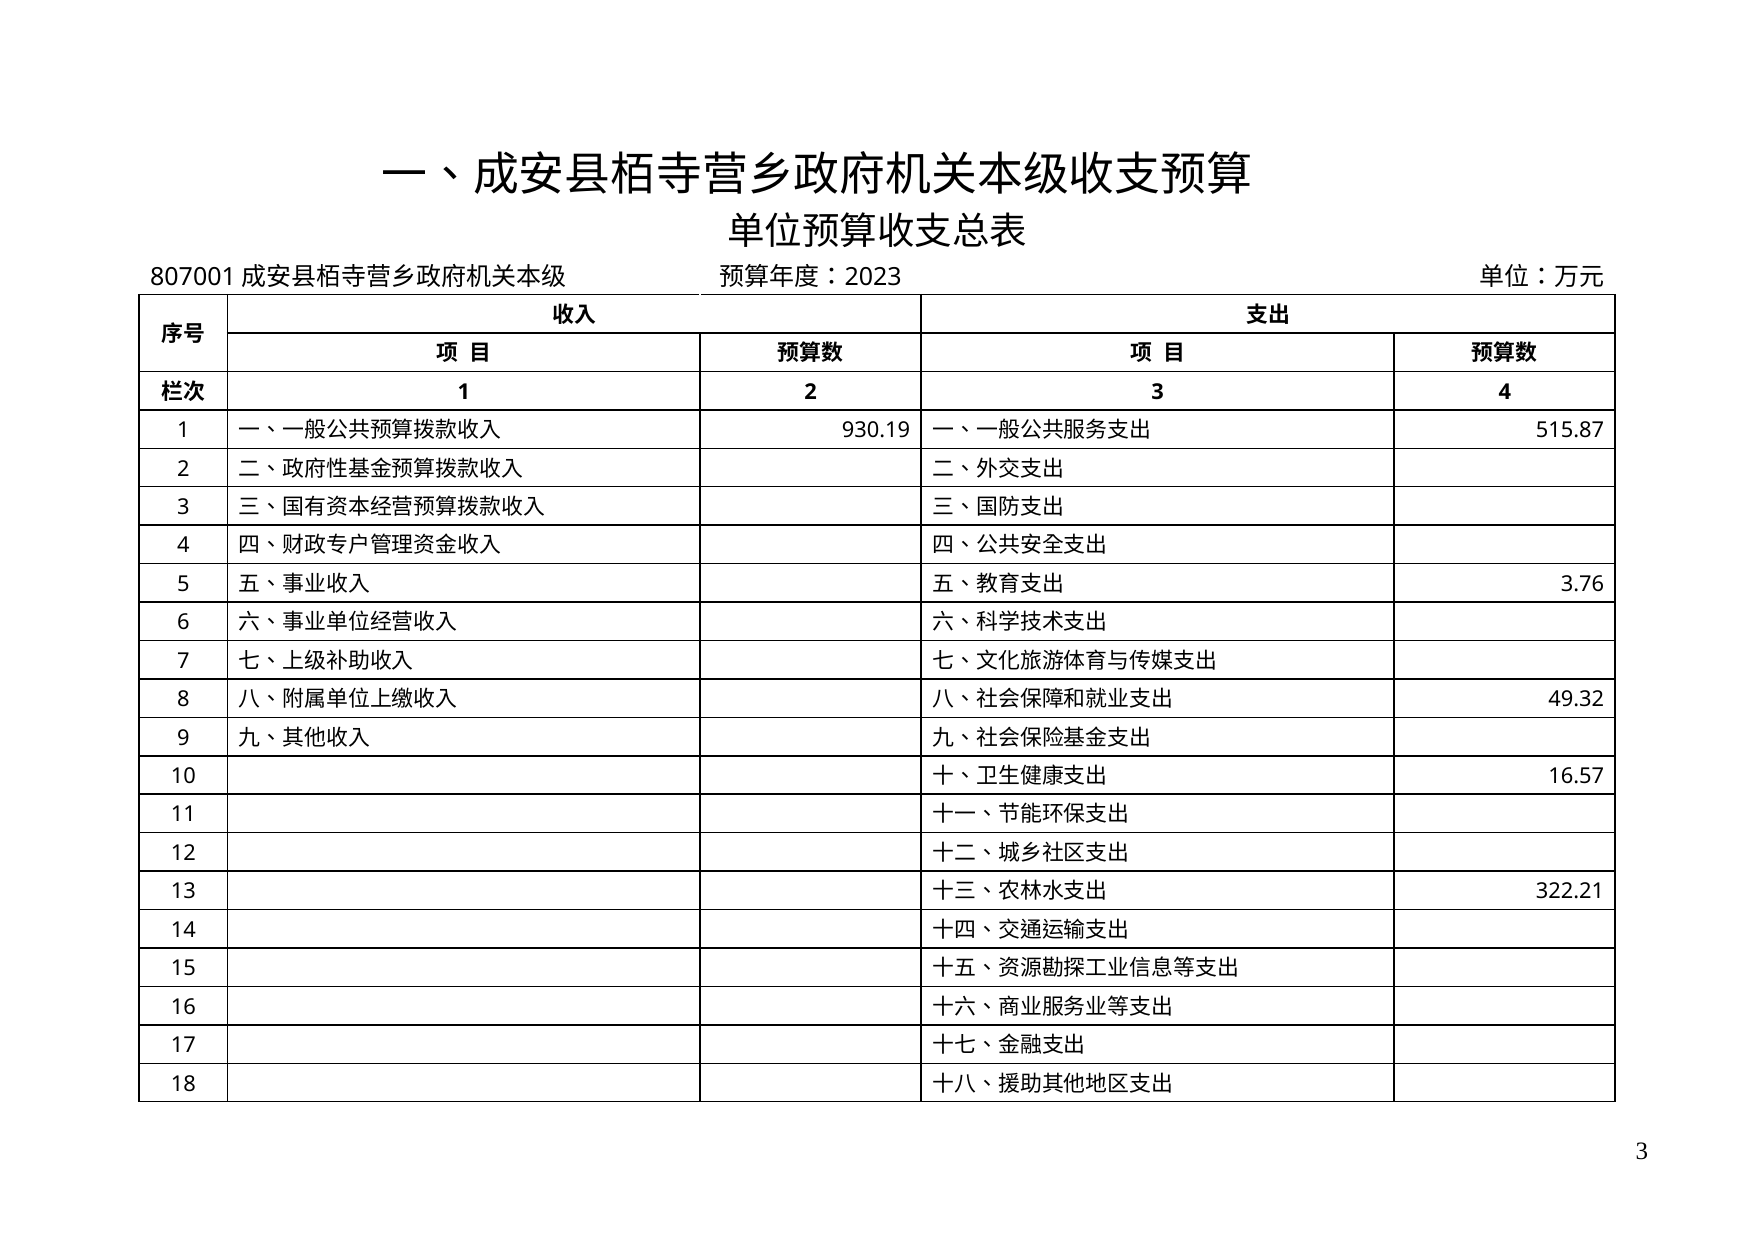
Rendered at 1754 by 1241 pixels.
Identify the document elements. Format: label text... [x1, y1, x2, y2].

table_cell [701, 1064, 920, 1101]
table_cell 4 [1395, 372, 1614, 409]
table_cell 9 [140, 718, 227, 755]
table_cell 四、财政专户管理资金收入 [228, 526, 699, 563]
table_cell [1395, 718, 1614, 755]
table_cell 2 [701, 372, 920, 409]
table_cell 十二、城乡社区支出 [922, 833, 1393, 870]
table_cell [701, 564, 920, 601]
table_cell 十一、节能环保支出 [922, 795, 1393, 832]
table_cell [1395, 949, 1614, 986]
table_cell [1395, 641, 1614, 678]
table_cell 项 目 [228, 334, 699, 371]
table_cell 6 [140, 603, 227, 639]
table_cell [1395, 526, 1614, 563]
table_cell 12 [140, 833, 227, 870]
table_cell [228, 757, 699, 793]
table_cell [701, 680, 920, 716]
table_cell 3.76 [1395, 564, 1614, 601]
table_cell 1 [140, 411, 227, 447]
text 一、成安县栢寺营乡政府机关本级收支预算 [106, 142, 1648, 204]
table_cell 十、卫生健康支出 [922, 757, 1393, 793]
table_cell 十四、交通运输支出 [922, 910, 1393, 947]
table_cell [228, 872, 699, 909]
table_cell [1395, 795, 1614, 832]
table_cell 十七、金融支出 [922, 1026, 1393, 1062]
table_cell 3 [140, 487, 227, 524]
table_cell 5 [140, 564, 227, 601]
table_cell [228, 795, 699, 832]
table_cell [228, 1064, 699, 1101]
table_cell [701, 487, 920, 524]
table_cell 三、国防支出 [922, 487, 1393, 524]
table_cell 项 目 [922, 334, 1393, 371]
table_cell 六、事业单位经营收入 [228, 603, 699, 639]
table_cell [1395, 987, 1614, 1024]
table_cell [1395, 1064, 1614, 1101]
table_cell [701, 1026, 920, 1062]
table_cell [701, 603, 920, 639]
table_cell 322.21 [1395, 872, 1614, 909]
table_cell 五、教育支出 [922, 564, 1393, 601]
table_header 预算年度：2023 [701, 257, 920, 294]
table_cell [1395, 910, 1614, 947]
table_cell [701, 872, 920, 909]
table_cell 930.19 [701, 411, 920, 447]
table_header 单位：万元 [922, 257, 1614, 294]
table_cell 一、一般公共预算拨款收入 [228, 411, 699, 447]
table_cell [701, 641, 920, 678]
table_cell [701, 449, 920, 486]
table_cell [701, 718, 920, 755]
table_cell 515.87 [1395, 411, 1614, 447]
table_cell 7 [140, 641, 227, 678]
table_cell 预算数 [701, 334, 920, 371]
table_cell 八、附属单位上缴收入 [228, 680, 699, 716]
table_cell 15 [140, 949, 227, 986]
table_cell [701, 910, 920, 947]
table_cell 七、上级补助收入 [228, 641, 699, 678]
table_cell 预算数 [1395, 334, 1614, 371]
table_cell 3 [922, 372, 1393, 409]
table_cell [1395, 487, 1614, 524]
table_cell 17 [140, 1026, 227, 1062]
table_cell 八、社会保障和就业支出 [922, 680, 1393, 716]
table_cell [1395, 833, 1614, 870]
table_cell 16 [140, 987, 227, 1024]
table_cell [701, 526, 920, 563]
table_cell 三、国有资本经营预算拨款收入 [228, 487, 699, 524]
table_cell [1395, 449, 1614, 486]
table_cell 2 [140, 449, 227, 486]
table_cell 支出 [922, 295, 1614, 332]
table_cell 10 [140, 757, 227, 793]
table_cell 二、外交支出 [922, 449, 1393, 486]
table_cell 十八、援助其他地区支出 [922, 1064, 1393, 1101]
table_cell [228, 1026, 699, 1062]
table_cell 五、事业收入 [228, 564, 699, 601]
table_cell 14 [140, 910, 227, 947]
table_cell [228, 910, 699, 947]
table_header 807001成安县栢寺营乡政府机关本级 [140, 257, 699, 294]
table_cell [1395, 603, 1614, 639]
table_cell 栏次 [140, 372, 227, 409]
table_cell [228, 833, 699, 870]
table_cell 序号 [140, 295, 227, 371]
table_cell [228, 949, 699, 986]
table_cell 8 [140, 680, 227, 716]
table_cell 18 [140, 1064, 227, 1101]
table_cell [228, 987, 699, 1024]
table_cell [701, 795, 920, 832]
table_cell 七、文化旅游体育与传媒支出 [922, 641, 1393, 678]
table_cell 49.32 [1395, 680, 1614, 716]
table_cell 16.57 [1395, 757, 1614, 793]
table_cell [701, 987, 920, 1024]
table_cell 六、科学技术支出 [922, 603, 1393, 639]
table_cell 九、其他收入 [228, 718, 699, 755]
table_cell [1395, 1026, 1614, 1062]
table_cell 收入 [228, 295, 920, 332]
table_cell 二、政府性基金预算拨款收入 [228, 449, 699, 486]
table_cell [701, 833, 920, 870]
table_cell 十五、资源勘探工业信息等支出 [922, 949, 1393, 986]
text 单位预算收支总表 [106, 204, 1648, 255]
table_cell 11 [140, 795, 227, 832]
table_cell [701, 757, 920, 793]
table_cell 1 [228, 372, 699, 409]
table_cell 十六、商业服务业等支出 [922, 987, 1393, 1024]
table_cell 13 [140, 872, 227, 909]
table_cell 4 [140, 526, 227, 563]
table_cell 十三、农林水支出 [922, 872, 1393, 909]
table_cell 一、一般公共服务支出 [922, 411, 1393, 447]
table_cell [701, 949, 920, 986]
table_cell 九、社会保险基金支出 [922, 718, 1393, 755]
table_cell 四、公共安全支出 [922, 526, 1393, 563]
